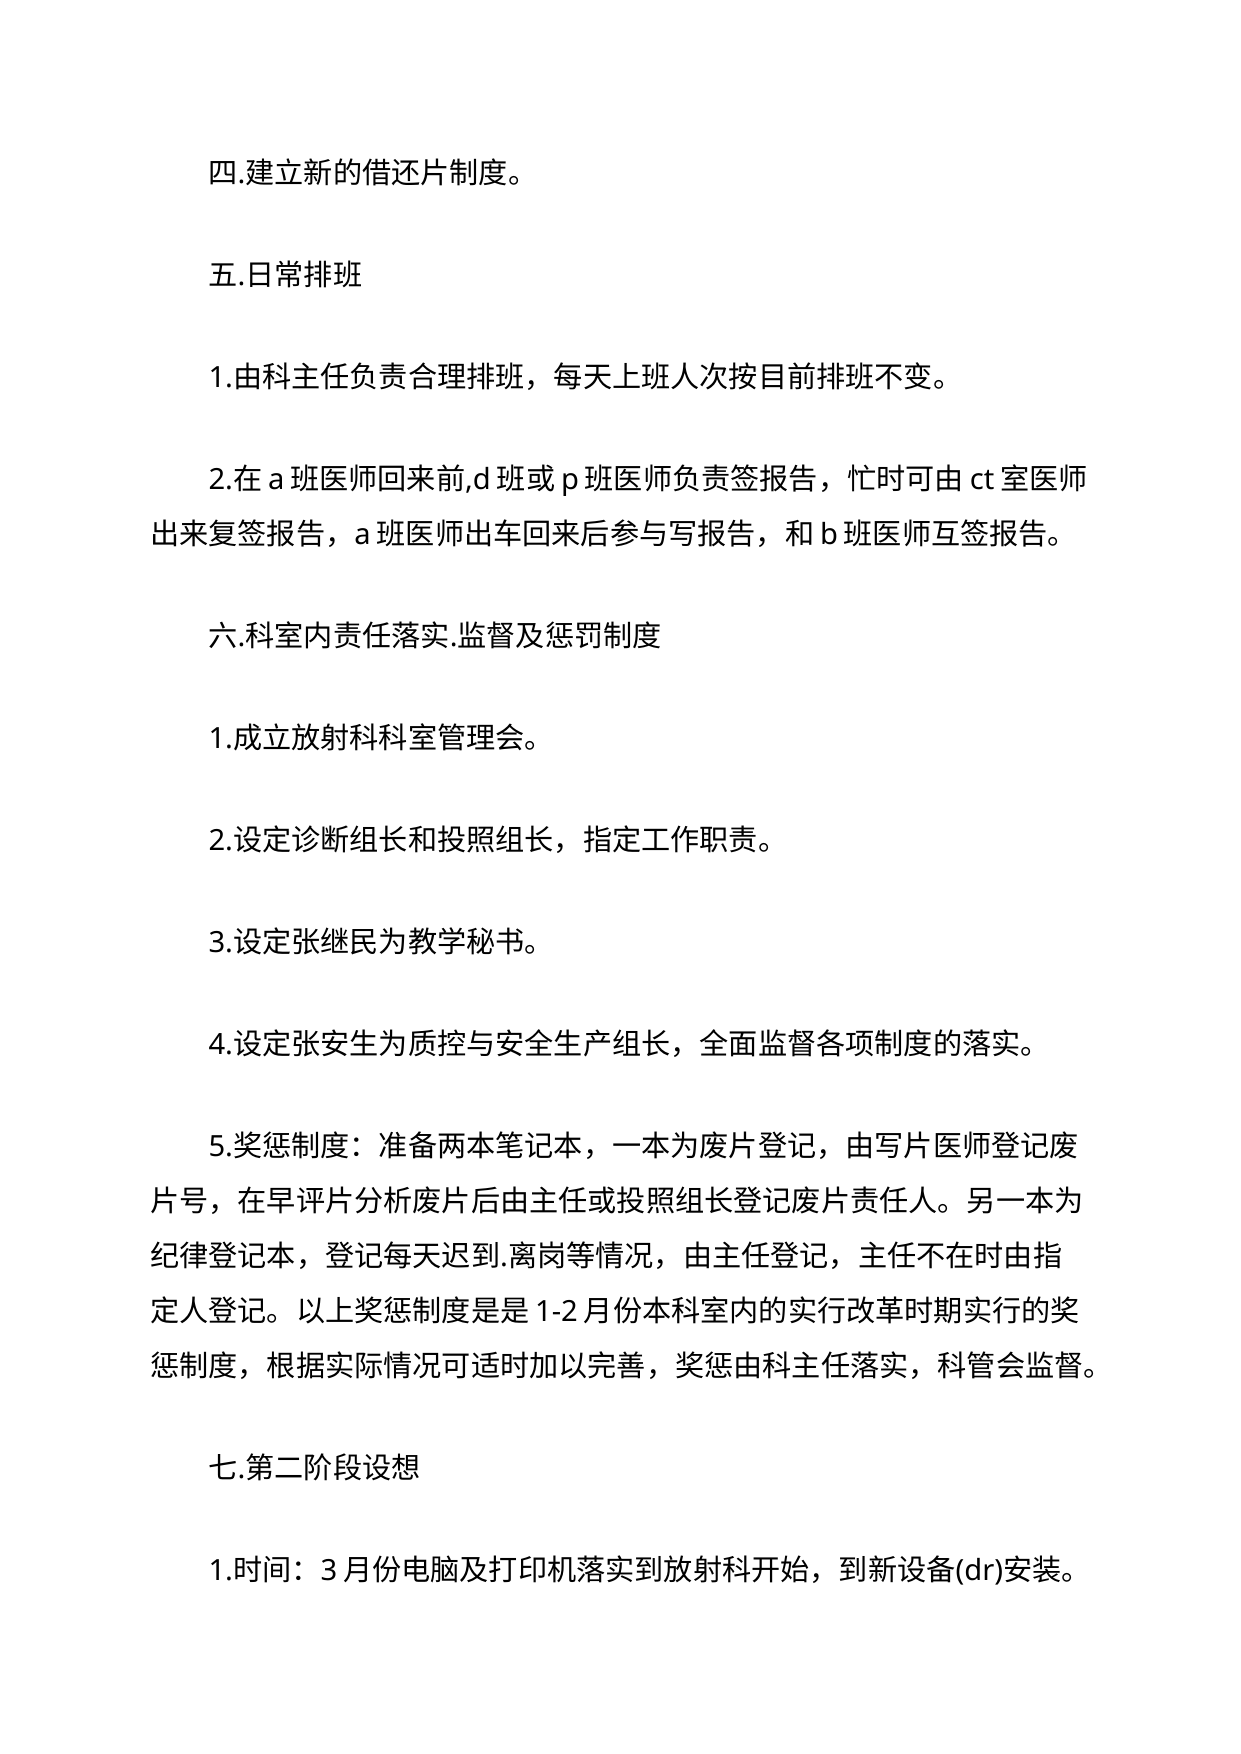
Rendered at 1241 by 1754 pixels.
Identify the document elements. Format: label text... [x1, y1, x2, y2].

text 四.建立新的借还片制度。 [150, 150, 1090, 192]
text 1.成立放射科科室管理会。 [150, 715, 1090, 757]
text 1.时间：3月份电脑及打印机落实到放射科开始，到新设备(dr)安装。 [150, 1546, 1090, 1589]
text 五.日常排班 [150, 252, 1090, 294]
text 1.由科主任负责合理排班，每天上班人次按目前排班不变。 [150, 354, 1090, 396]
text 六.科室内责任落实.监督及惩罚制度 [150, 613, 1090, 655]
text 5.奖惩制度：准备两本笔记本，一本为废片登记，由写片医师登记废片号，在早评片分析废片后由主任或投照组长登记废片责任人。另一本为纪律登记本，登记每天迟到.离岗等情况，由主任登记，主任不在时由指定人登记。以上奖惩制度是是1-2月份本科室内的实行改革时期实行的奖惩制度，根据实际情况可适时加以完善，奖惩由科主任落实，科管会监督。 [150, 1123, 1090, 1385]
text 4.设定张安生为质控与安全生产组长，全面监督各项制度的落实。 [150, 1021, 1090, 1063]
text 七.第二阶段设想 [150, 1444, 1090, 1487]
text 3.设定张继民为教学秘书。 [150, 919, 1090, 961]
text 2.在a班医师回来前,d班或p班医师负责签报告，忙时可由ct室医师出来复签报告，a班医师出车回来后参与写报告，和b班医师互签报告。 [150, 456, 1090, 553]
text 2.设定诊断组长和投照组长，指定工作职责。 [150, 817, 1090, 859]
